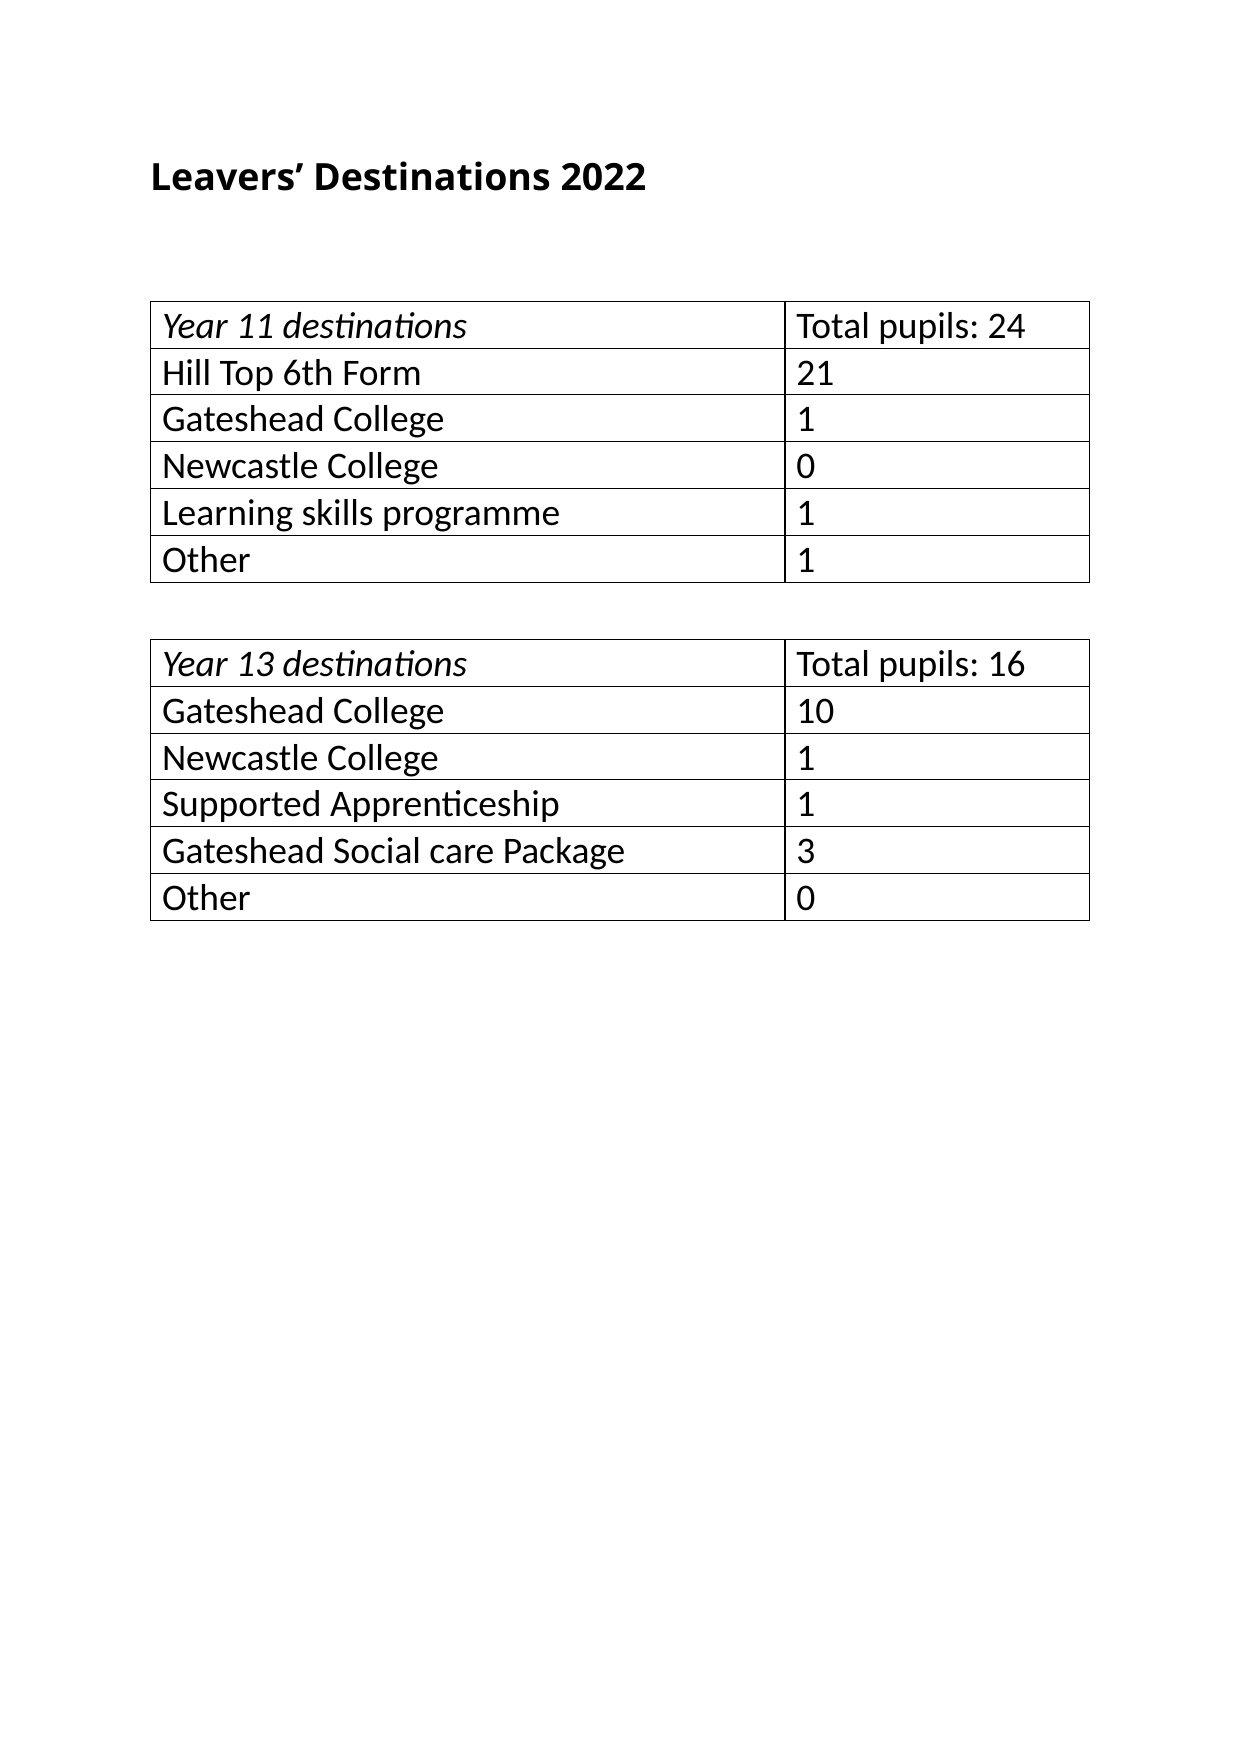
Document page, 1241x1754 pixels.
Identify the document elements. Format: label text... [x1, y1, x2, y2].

table_header Year 11 destinations [151, 302, 784, 347]
table_cell 1 [786, 734, 1089, 779]
table_cell 0 [786, 874, 1089, 920]
table_cell 21 [786, 349, 1089, 394]
table_cell Newcastle College [151, 734, 784, 779]
table_cell 10 [786, 687, 1089, 732]
table_cell 1 [786, 780, 1089, 826]
table_cell Gateshead College [151, 687, 784, 732]
table_cell Gateshead College [151, 395, 784, 441]
table_cell Learning skills programme [151, 489, 784, 535]
table_cell 0 [786, 442, 1089, 488]
table_cell Newcastle College [151, 442, 784, 488]
table_header Year 13 destinations [151, 640, 784, 686]
text Leavers’ Destinations 2022 [150, 150, 1090, 201]
table_cell Hill Top 6th Form [151, 349, 784, 394]
table_cell Supported Apprenticeship [151, 780, 784, 826]
table_header Total pupils: 16 [786, 640, 1089, 686]
table_cell Other [151, 536, 784, 582]
table_cell Other [151, 874, 784, 920]
table_cell 3 [786, 827, 1089, 873]
table_cell 1 [786, 489, 1089, 535]
table_cell Gateshead Social care Package [151, 827, 784, 873]
table_header Total pupils: 24 [786, 302, 1089, 347]
table_cell 1 [786, 536, 1089, 582]
table_cell 1 [786, 395, 1089, 441]
